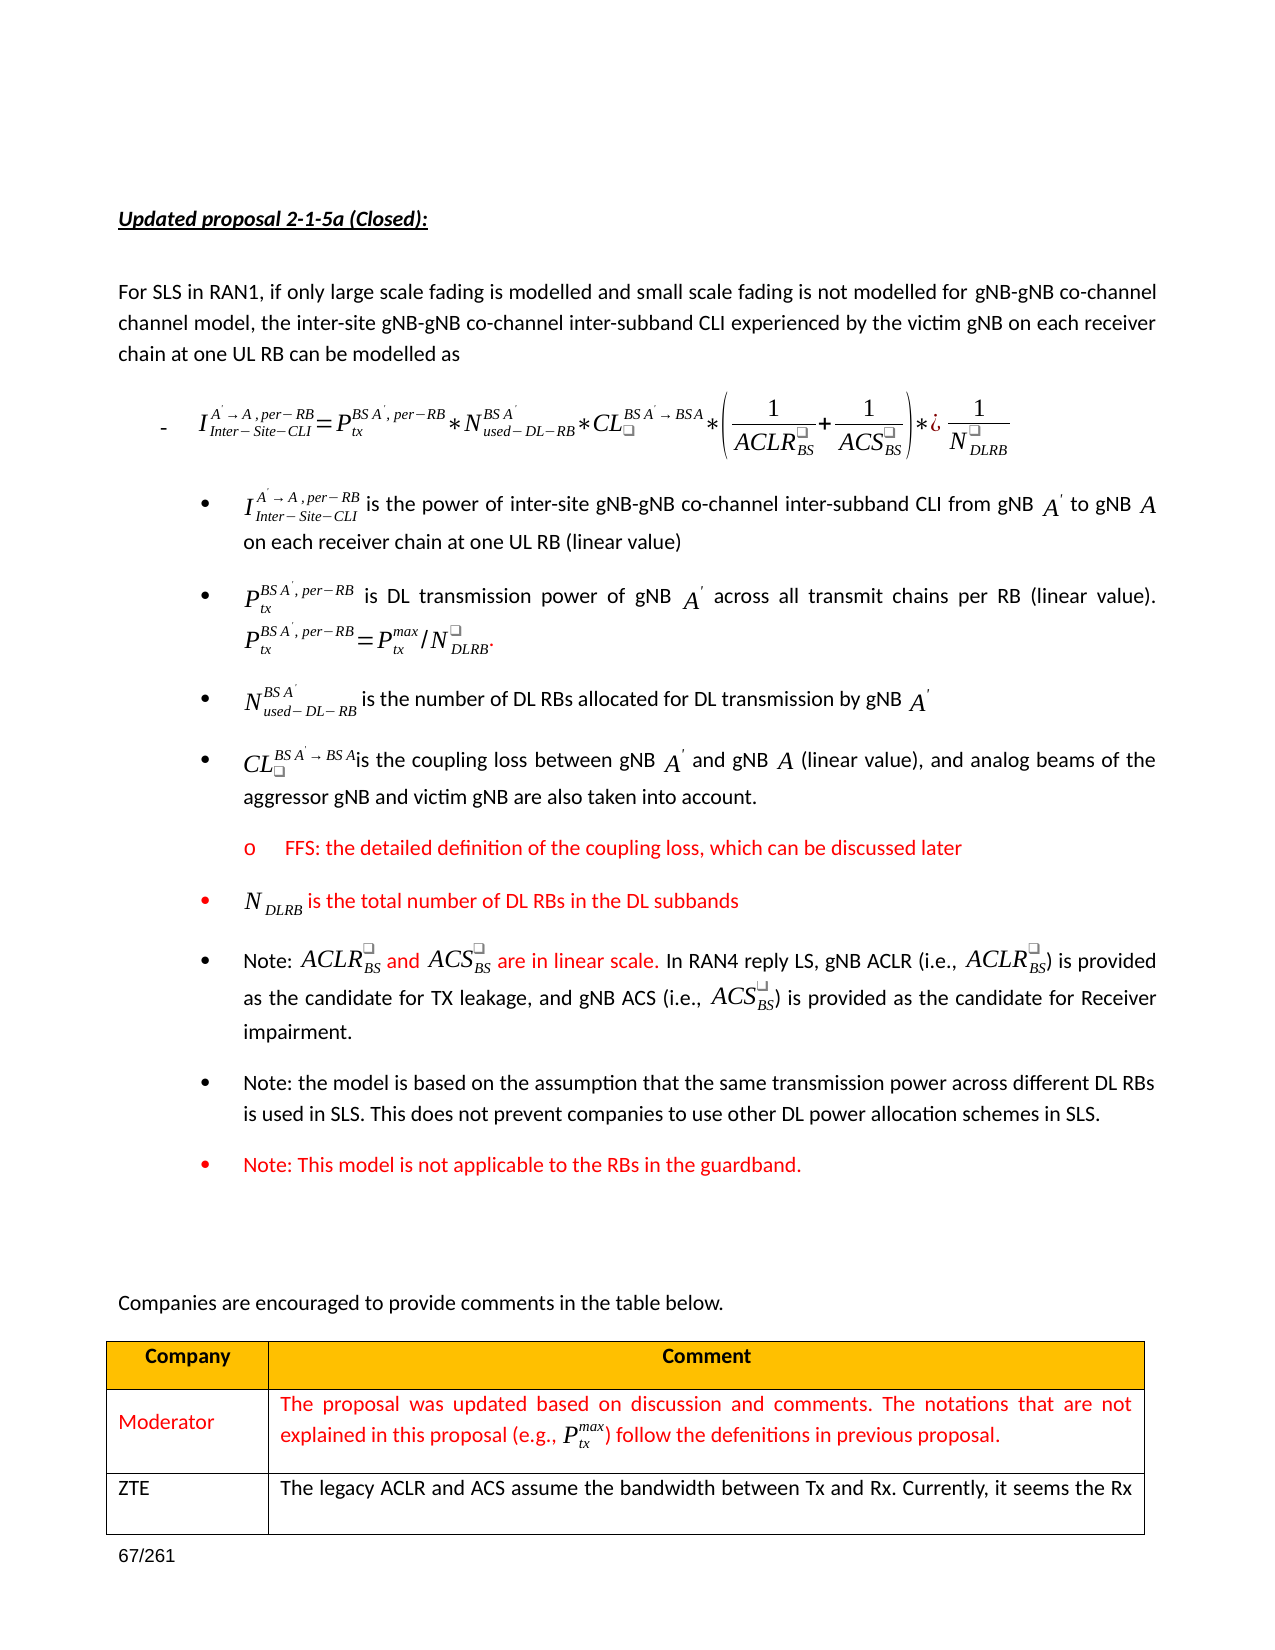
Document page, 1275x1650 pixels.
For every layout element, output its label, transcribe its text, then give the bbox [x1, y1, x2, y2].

list is the coupling loss between gNB and gNB (linear value), and analog beams of the aggressor gNB and victim gNB are also taken into account. [201, 744, 1157, 810]
table_header Comment [269, 1342, 1144, 1389]
list Note: and are in linear scale. In RAN4 reply LS, gNB ACLR (i.e., ) is provided as the candidate for TX leakage, and gNB ACS (i.e., ) is provided as the candidate for Receiver impairment. [201, 944, 1157, 1045]
list Note: the model is based on the assumption that the same transmission power across different DL RBs is used in SLS. This does not prevent companies to use other DL power allocation schemes in SLS. [201, 1069, 1157, 1127]
list is DL transmission power of gNB across all transmit chains per RB (linear value). . [201, 579, 1157, 657]
list Note: This model is not applicable to the RBs in the guardband. [201, 1152, 1157, 1178]
text Companies are encouraged to provide comments in the table below. [118, 1289, 1157, 1316]
table_cell ZTE [107, 1474, 268, 1534]
table_header Company [107, 1342, 268, 1389]
subtitle Updated proposal 2-1-5a (Closed): [118, 205, 1157, 232]
text For SLS in RAN1, if only large scale fading is modelled and small scale fading is not modelled for gNB-gNB co-channel channel model, the inter-site gNB-gNB co-channel inter-subband CLI experienced by the victim gNB on each receiver chain at one UL RB can be modelled as [118, 278, 1157, 366]
list is the number of DL RBs allocated for DL transmission by gNB [201, 682, 1157, 719]
table_cell The proposal was updated based on discussion and comments. The notations that are not explained in this proposal (e.g., ) follow the defenitions in previous proposal. [269, 1390, 1144, 1473]
list FFS: the detailed definition of the coupling loss, which can be discussed later [243, 834, 1157, 862]
list is the total number of DL RBs in the DL subbands [201, 887, 1157, 919]
list is the power of inter-site gNB-gNB co-channel inter-subband CLI from gNB to gNB on each receiver chain at one UL RB (linear value) [201, 487, 1157, 555]
table_cell Moderator [107, 1390, 268, 1473]
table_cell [269, 1474, 1144, 1534]
